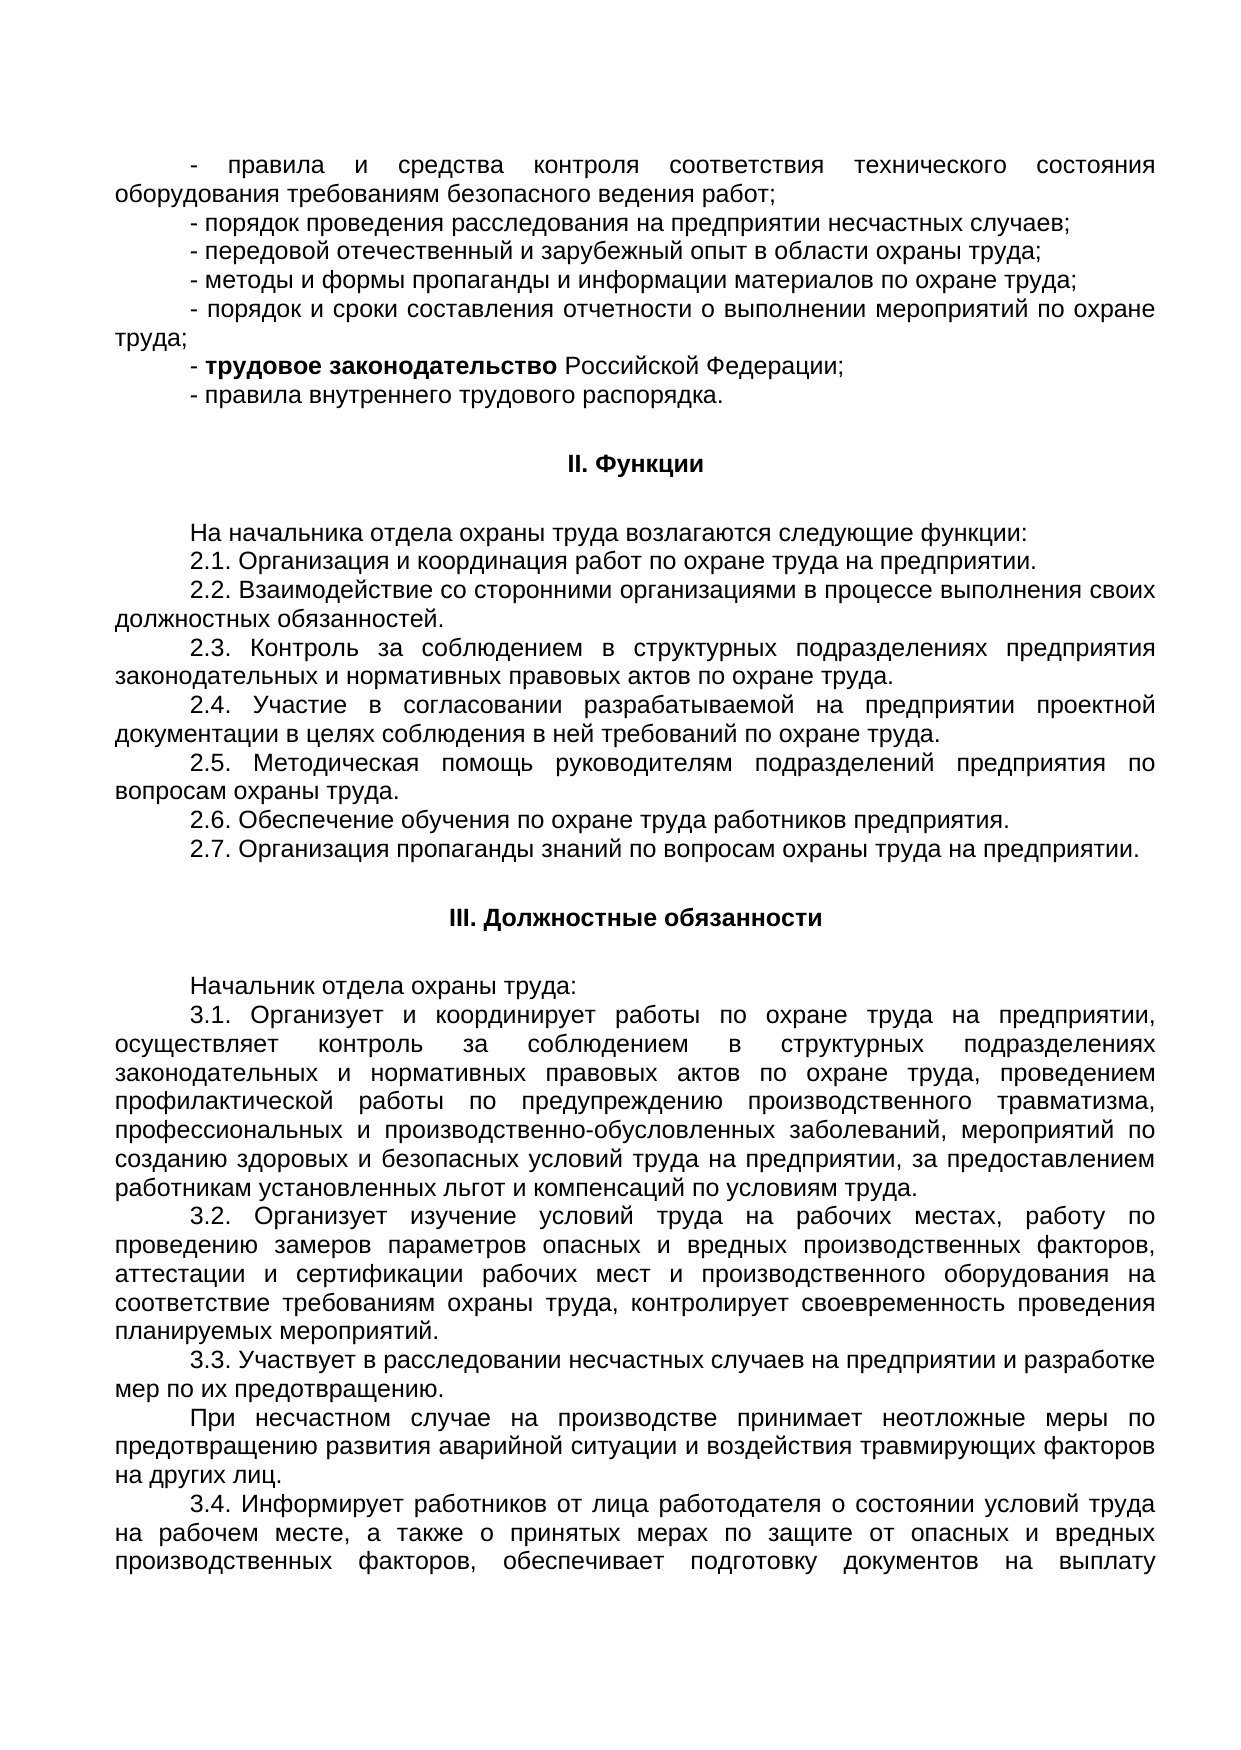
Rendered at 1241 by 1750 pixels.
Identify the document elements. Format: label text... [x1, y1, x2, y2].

text 2.2. Взаимодействие со сторонними организациями в процессе выполнения своих должностных обязанностей. [114, 575, 1157, 632]
text 3.1. Организует и координирует работы по охране труда на предприятии, осуществляет контроль за соблюдением в структурных подразделениях законодательных и нормативных правовых актов по охране труда, проведением профилактической работы по предупреждению производственного травматизма, профессиональных и производственно-обусловленных заболеваний, мероприятий по созданию здоровых и безопасных условий труда на предприятии, за предоставлением работникам установленных льгот и компенсаций по условиям труда. [114, 1000, 1157, 1201]
text Начальник отдела охраны труда: [114, 971, 1157, 1000]
text - передовой отечественный и зарубежный опыт в области охраны труда; [114, 236, 1157, 265]
text На начальника отдела охраны труда возлагаются следующие функции: [114, 517, 1157, 546]
text 3.3. Участвует в расследовании несчастных случаев на предприятии и разработке мер по их предотвращению. [114, 1345, 1157, 1402]
text 2.5. Методическая помощь руководителям подразделений предприятия по вопросам охраны труда. [114, 747, 1157, 805]
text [114, 1489, 1157, 1575]
text - порядок проведения расследования на предприятии несчастных случаев; [114, 207, 1157, 236]
subtitle III. Должностные обязанности [114, 902, 1157, 931]
text 2.7. Организация пропаганды знаний по вопросам охраны труда на предприятии. [114, 834, 1157, 862]
text - правила и средства контроля соответствия технического состояния оборудования требованиям безопасного ведения работ; [114, 150, 1157, 207]
text - порядок и сроки составления отчетности о выполнении мероприятий по охране труда; [114, 294, 1157, 351]
text 2.6. Обеспечение обучения по охране труда работников предприятия. [114, 805, 1157, 834]
subtitle II. Функции [114, 449, 1157, 477]
text 2.4. Участие в согласовании разрабатываемой на предприятии проектной документации в целях соблюдения в ней требований по охране труда. [114, 690, 1157, 747]
text 2.3. Контроль за соблюдением в структурных подразделениях предприятия законодательных и нормативных правовых актов по охране труда. [114, 632, 1157, 690]
text - трудовое законодательство Российской Федерации; [114, 351, 1157, 380]
text 3.2. Организует изучение условий труда на рабочих местах, работу по проведению замеров параметров опасных и вредных производственных факторов, аттестации и сертификации рабочих мест и производственного оборудования на соответствие требованиям охраны труда, контролирует своевременность проведения планируемых мероприятий. [114, 1201, 1157, 1345]
text - правила внутреннего трудового распорядка. [114, 380, 1157, 409]
text 2.1. Организация и координация работ по охране труда на предприятии. [114, 546, 1157, 575]
text При несчастном случае на производстве принимает неотложные меры по предотвращению развития аварийной ситуации и воздействия травмирующих факторов на других лиц. [114, 1402, 1157, 1489]
text - методы и формы пропаганды и информации материалов по охране труда; [114, 265, 1157, 294]
